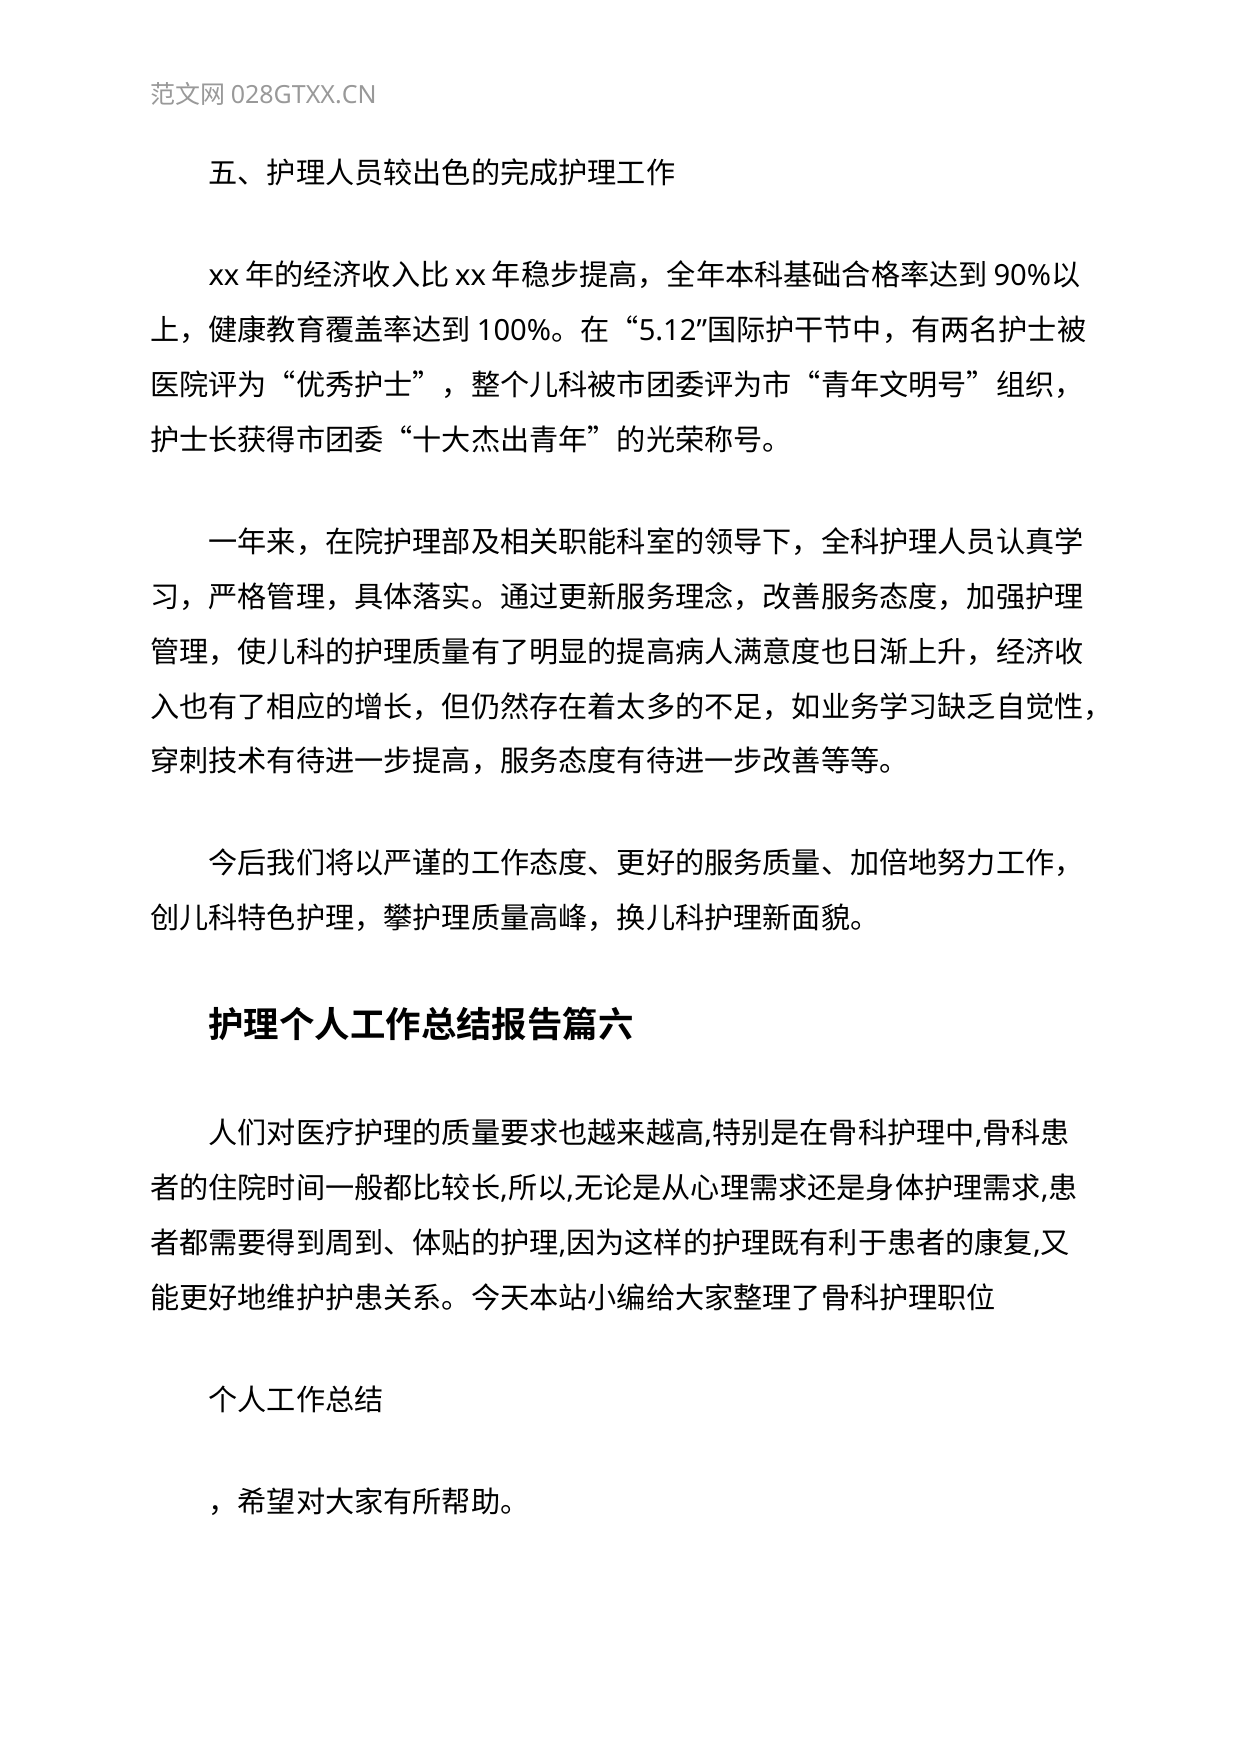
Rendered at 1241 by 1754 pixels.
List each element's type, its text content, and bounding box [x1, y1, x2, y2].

text 人们对医疗护理的质量要求也越来越高,特别是在骨科护理中,骨科患者的住院时间一般都比较长,所以,无论是从心理需求还是身体护理需求,患者都需要得到周到、体贴的护理,因为这样的护理既有利于患者的康复,又能更好地维护护患关系。今天本站小编给大家整理了骨科护理职位 [150, 1110, 1090, 1317]
text ，希望对大家有所帮助。 [150, 1478, 1090, 1521]
text 今后我们将以严谨的工作态度、更好的服务质量、加倍地努力工作，创儿科特色护理，攀护理质量高峰，换儿科护理新面貌。 [150, 840, 1090, 937]
text 五、护理人员较出色的完成护理工作 [150, 150, 1090, 192]
text xx年的经济收入比xx年稳步提高，全年本科基础合格率达到90%以上，健康教育覆盖率达到100%。在“5.12”国际护干节中，有两名护士被医院评为“优秀护士”，整个儿科被市团委评为市“青年文明号”组织，护士长获得市团委“十大杰出青年”的光荣称号。 [150, 252, 1090, 459]
text 一年来，在院护理部及相关职能科室的领导下，全科护理人员认真学习，严格管理，具体落实。通过更新服务理念，改善服务态度，加强护理管理，使儿科的护理质量有了明显的提高病人满意度也日渐上升，经济收入也有了相应的增长，但仍然存在着太多的不足，如业务学习缺乏自觉性，穿刺技术有待进一步提高，服务态度有待进一步改善等等。 [150, 518, 1090, 780]
text 个人工作总结 [150, 1377, 1090, 1419]
text 护理个人工作总结报告篇六 [150, 996, 1090, 1048]
